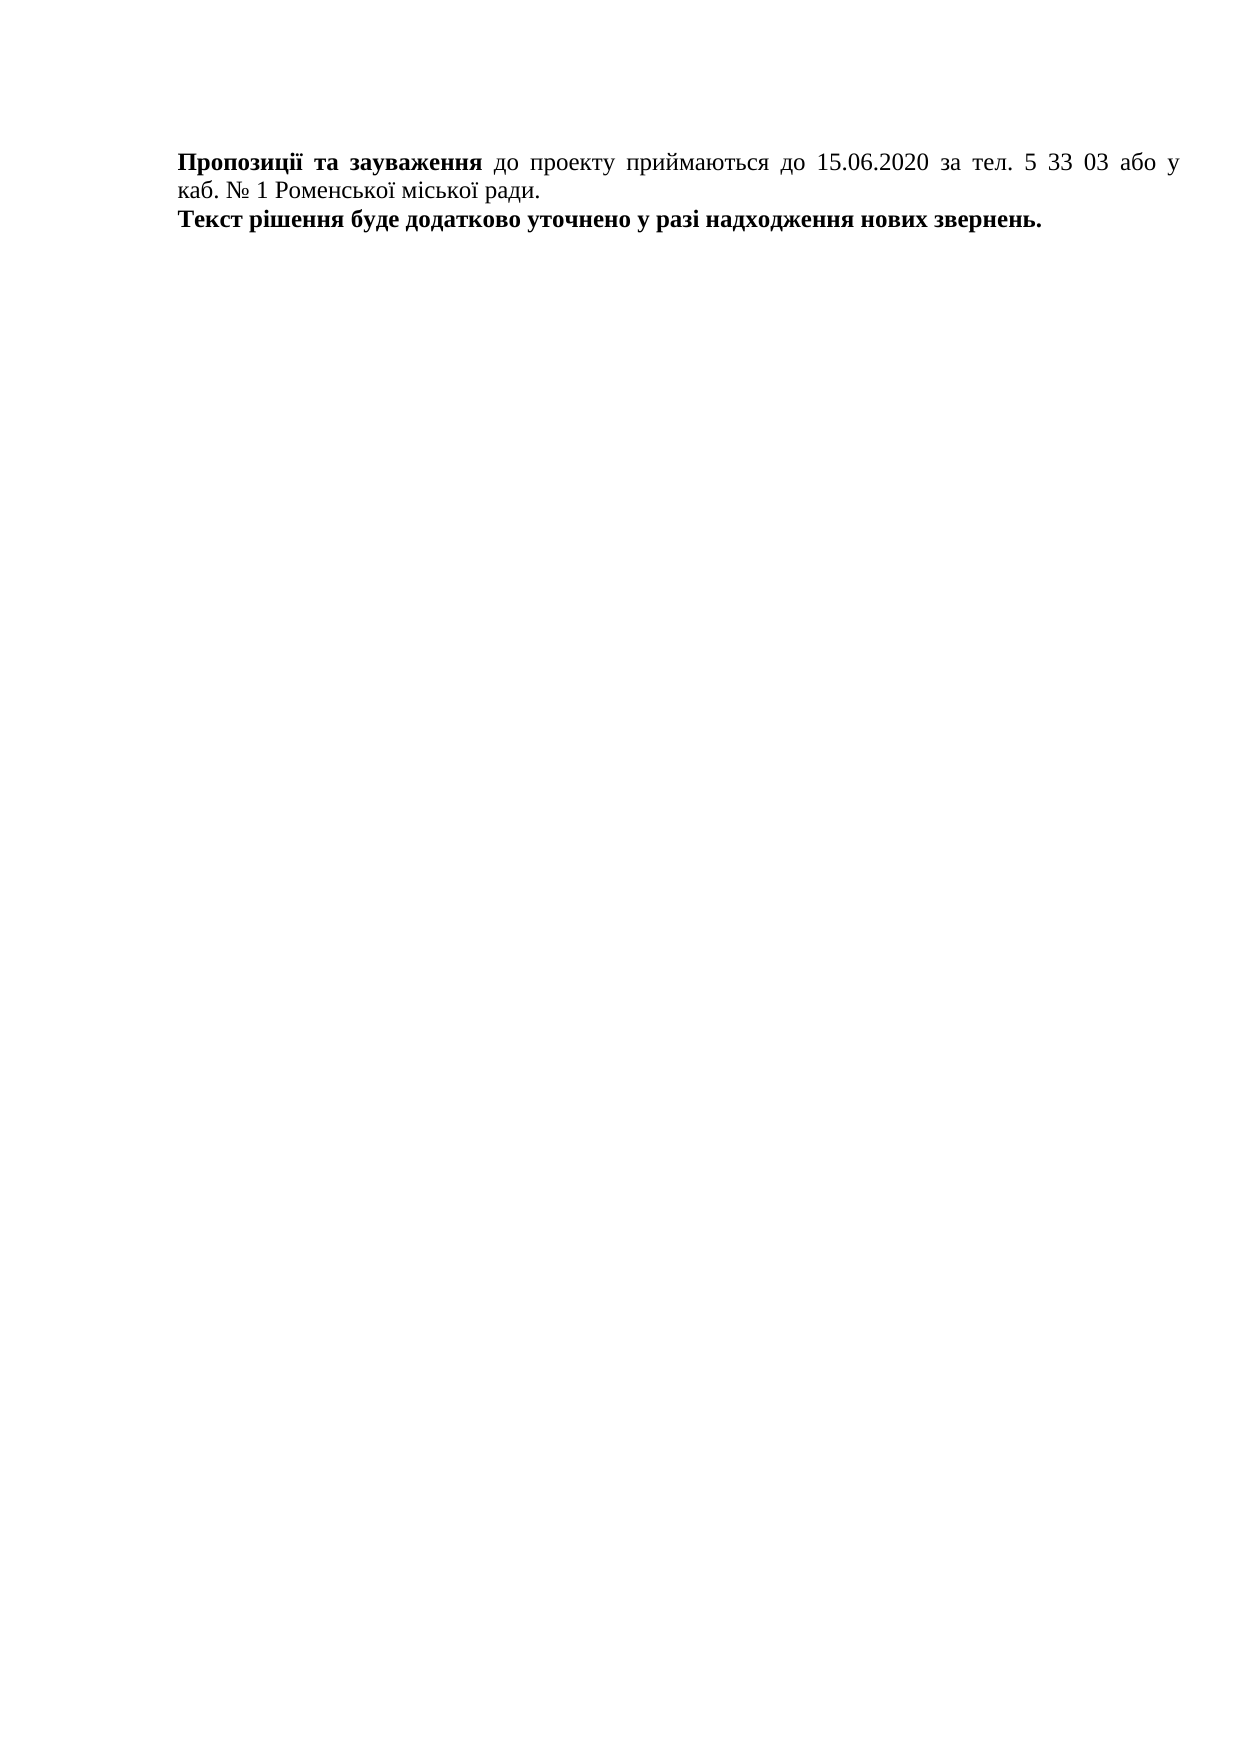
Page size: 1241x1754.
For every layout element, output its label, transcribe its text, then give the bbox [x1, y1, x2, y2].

text Текст рішення буде додатково уточнено у разі надходження нових звернень. [177, 204, 1181, 233]
text Пропозиції та зауваження до проекту приймаються до 15.06.2020 за тел. 5 33 03 або у каб. № 1 Роменської міської ради. [177, 147, 1181, 204]
